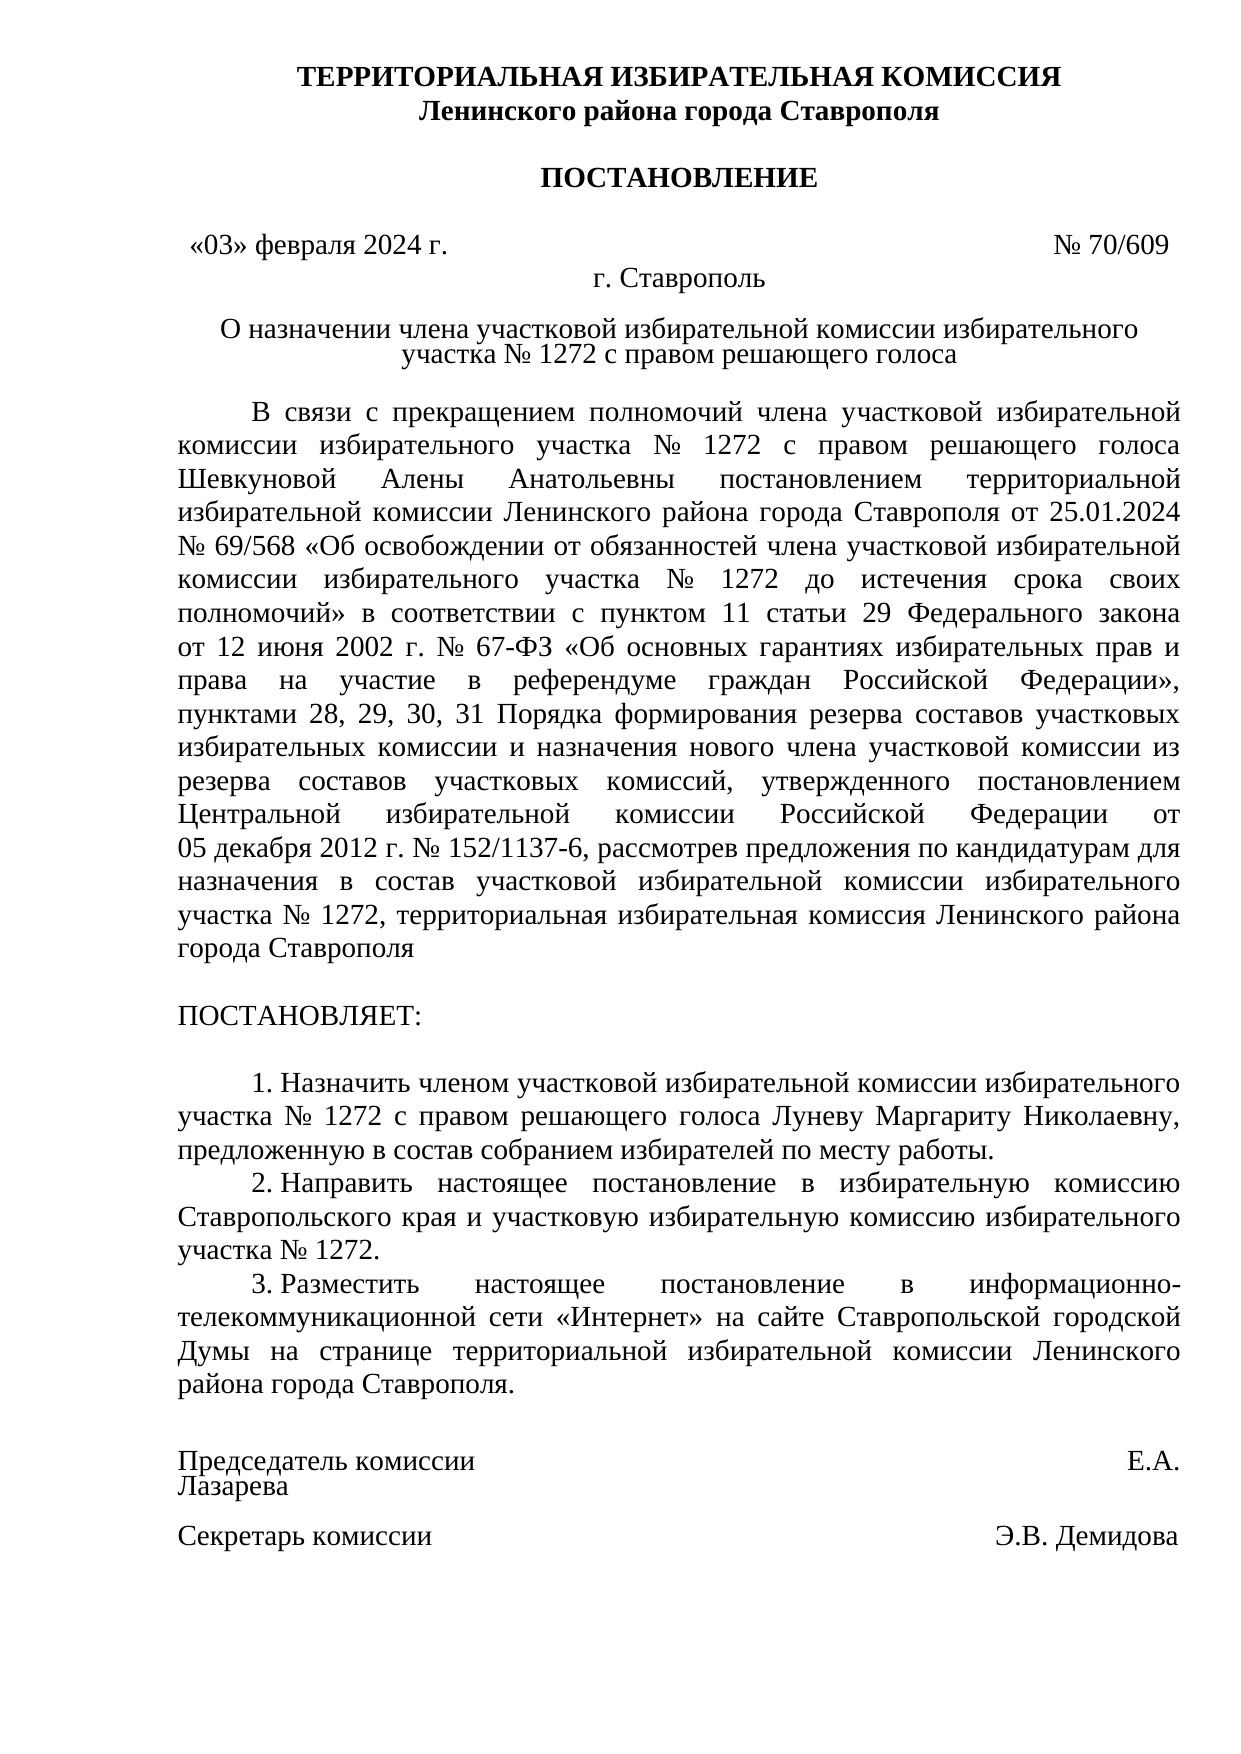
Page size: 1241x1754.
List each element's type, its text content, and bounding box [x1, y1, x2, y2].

text Ленинского района города Ставрополя [177, 93, 1181, 126]
text ПОСТАНОВЛЕНИЕ [177, 160, 1181, 193]
text О назначении члена участковой избирательной комиссии избирательного участка № 1272 с правом решающего голоса [177, 319, 1181, 369]
text Секретарь комиссии Э.В. Демидова [177, 1525, 1181, 1550]
text 2. Направить настоящее постановление в избирательную комиссию Ставропольского края и участковую избирательную комиссию избирательного участка № 1272. [177, 1165, 1181, 1266]
text В связи с прекращением полномочий члена участковой избирательной комиссии избирательного участка № 1272 с правом решающего голоса Шевкуновой Алены Анатольевны постановлением территориальной избирательной комиссии Ленинского района города Ставрополя от 25.01.2024 № 69/568 «Об освобождении от обязанностей члена участковой избирательной комиссии избирательного участка № 1272 до истечения срока своих полномочий» в соответствии с пунктом 11 статьи 29 Федерального закона от 12 июня 2002 г. № 67-ФЗ «Об основных гарантиях избирательных прав и права на участие в референдуме граждан Российской Федерации», пунктами 28, 29, 30, 31 Порядка формирования резерва составов участковых избирательных комиссии и назначения нового члена участковой комиссии из резерва составов участковых комиссий, утвержденного постановлением Центральной избирательной комиссии Российской Федерации от 05 декабря 2012 г. № 152/1137-6, рассмотрев предложения по кандидатурам для назначения в состав участковой избирательной комиссии избирательного участка № 1272, территориальная избирательная комиссия Ленинского района города Ставрополя [177, 394, 1181, 964]
text «03» февраля 2024 г. № 70/609 [177, 227, 1181, 260]
text 1. Назначить членом участковой избирательной комиссии избирательного участка № 1272 с правом решающего голоса Луневу Маргариту Николаевну, предложенную в состав собранием избирателей по месту работы. [177, 1065, 1181, 1165]
text 3. Разместить настоящее постановление в информационно-телекоммуникационной сети «Интернет» на сайте Ставропольской городской Думы на странице территориальной избирательной комиссии Ленинского района города Ставрополя. [177, 1266, 1181, 1400]
text ПОСТАНОВЛЯЕТ: [177, 998, 1181, 1031]
text г. Ставрополь [177, 260, 1181, 294]
text Председатель комиссии Е.А. Лазарева [177, 1450, 1181, 1500]
text ТЕРРИТОРИАЛЬНАЯ ИЗБИРАТЕЛЬНАЯ КОМИССИЯ [177, 59, 1181, 93]
